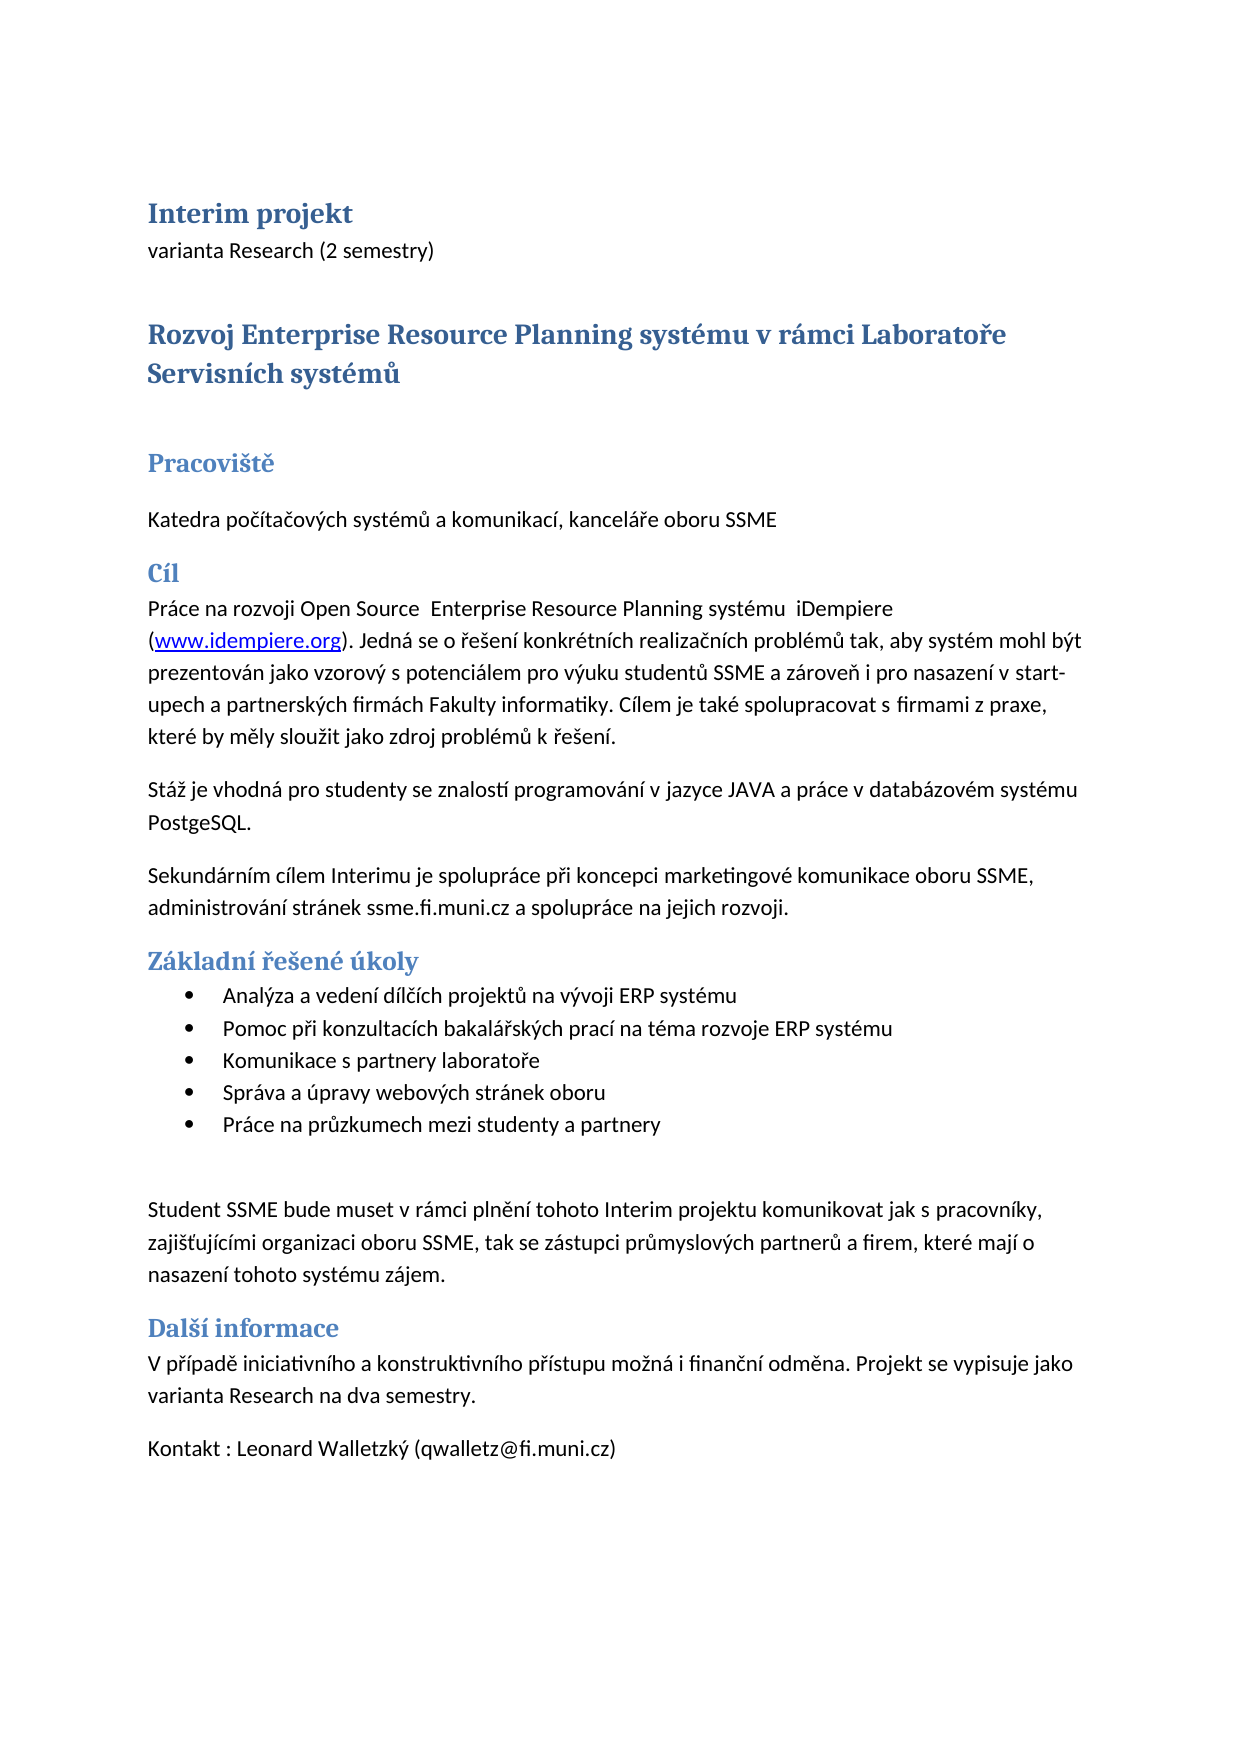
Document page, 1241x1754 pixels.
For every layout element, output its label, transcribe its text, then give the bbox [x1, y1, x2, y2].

text Stáž je vhodná pro studenty se znalostí programování v jazyce JAVA a práce v databázovém systému PostgeSQL. [148, 776, 1093, 836]
list Analýza a vedení dílčích projektů na vývoji ERP systému [185, 982, 1093, 1010]
subtitle Základní řešené úkoly [148, 946, 1093, 977]
list Pomoc při konzultacích bakalářských prací na téma rozvoje ERP systému [185, 1014, 1093, 1042]
subtitle Interim projekt [148, 198, 1093, 231]
list Práce na průzkumech mezi studenty a partnery [185, 1110, 1093, 1138]
subtitle Pracoviště [148, 448, 1093, 479]
list Komunikace s partnery laboratoře [185, 1046, 1093, 1074]
text V případě iniciativního a konstruktivního přístupu možná i finanční odměna. Projekt se vypisuje jako varianta Research na dva semestry. [148, 1349, 1093, 1409]
subtitle Cíl [148, 558, 1093, 589]
subtitle Katedra počítačových systémů a komunikací, kanceláře oboru SSME [148, 505, 1093, 533]
text Kontakt : Leonard Walletzký (qwalletz@fi.muni.cz) [148, 1434, 1093, 1462]
list Správa a úpravy webových stránek oboru [185, 1078, 1093, 1106]
text Práce na rozvoji Open Source Enterprise Resource Planning systému iDempiere (www.idempiere.org). Jedná se o řešení konkrétních realizačních problémů tak, aby systém mohl být prezentován jako vzorový s potenciálem pro výuku studentů SSME a zároveň i pro nasazení v start-upech a partnerských firmách Fakulty informatiky. Cílem je také spolupracovat s firmami z praxe, které by měly sloužit jako zdroj problémů k řešení. [148, 594, 1093, 751]
text varianta Research (2 semestry) [148, 236, 1093, 264]
subtitle Další informace [148, 1313, 1093, 1344]
text Sekundárním cílem Interimu je spolupráce při koncepci marketingové komunikace oboru SSME, administrování stránek ssme.fi.muni.cz a spolupráce na jejich rozvoji. [148, 861, 1093, 921]
text Student SSME bude muset v rámci plnění tohoto Interim projektu komunikovat jak s pracovníky, zajišťujícími organizaci oboru SSME, tak se zástupci průmyslových partnerů a firem, které mají o nasazení tohoto systému zájem. [148, 1196, 1093, 1288]
subtitle Rozvoj Enterprise Resource Planning systému v rámci Laboratoře Servisních systémů [148, 318, 1093, 390]
